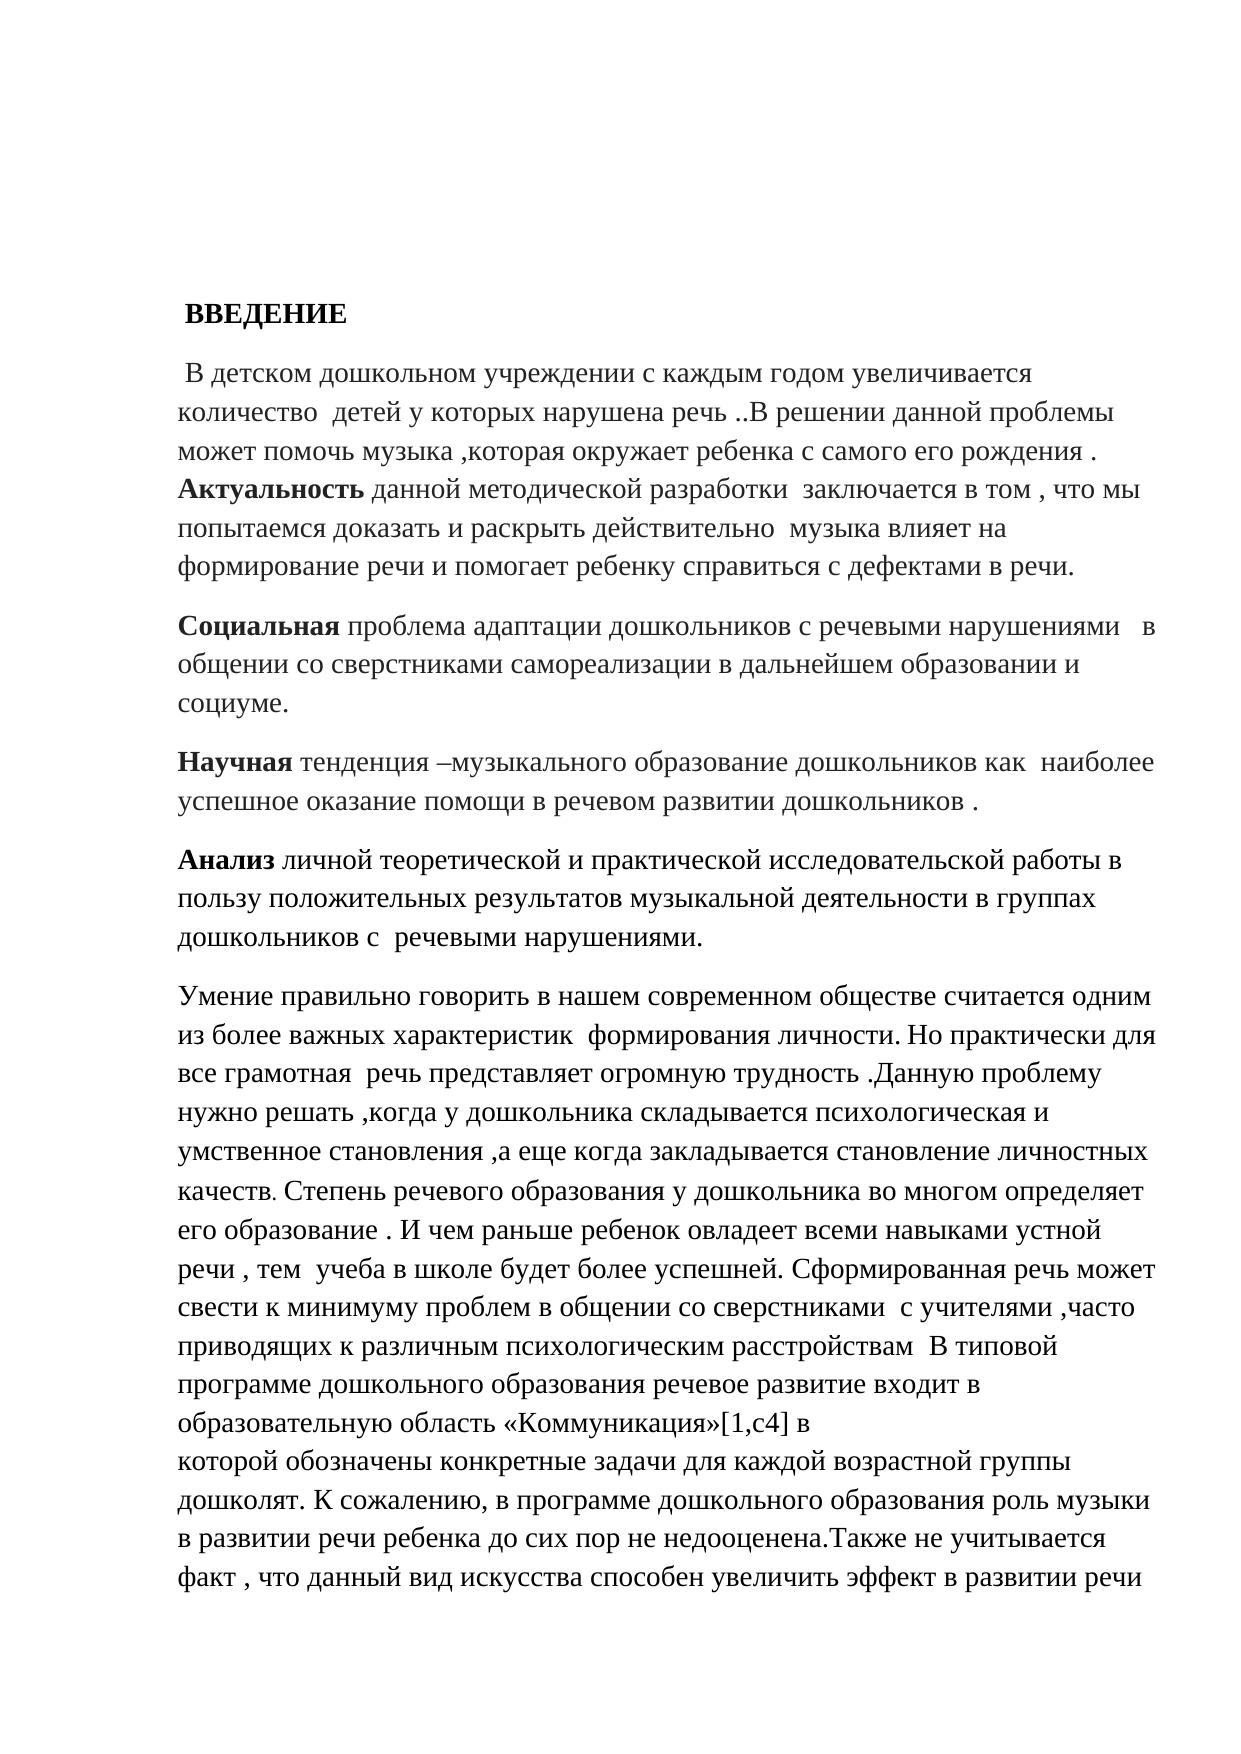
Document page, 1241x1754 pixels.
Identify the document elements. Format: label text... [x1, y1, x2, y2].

text ВВЕДЕНИЕ [177, 296, 1164, 330]
text Социальная проблема адаптации дошкольников с речевыми нарушениями в общении со сверстниками самореализации в дальнейшем образовании и социуме. [177, 608, 1164, 718]
text В детском дошкольном учреждении с каждым годом увеличивается количество детей у которых нарушена речь ..В решении данной проблемы может помочь музыка ,которая окружает ребенка с самого его рождения . Актуальность данной методической разработки заключается в том , что мы попытаемся доказать и раскрыть действительно музыка влияет на формирование речи и помогает ребенку справиться с дефектами в речи. [177, 356, 1164, 582]
text Анализ личной теоретической и практической исследовательской работы в пользу положительных результатов музыкальной деятельности в группах дошкольников с речевыми нарушениями. [177, 842, 1164, 953]
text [177, 978, 1164, 1593]
text Научная тенденция –музыкального образование дошкольников как наиболее успешное оказание помощи в речевом развитии дошкольников . [177, 744, 1164, 816]
